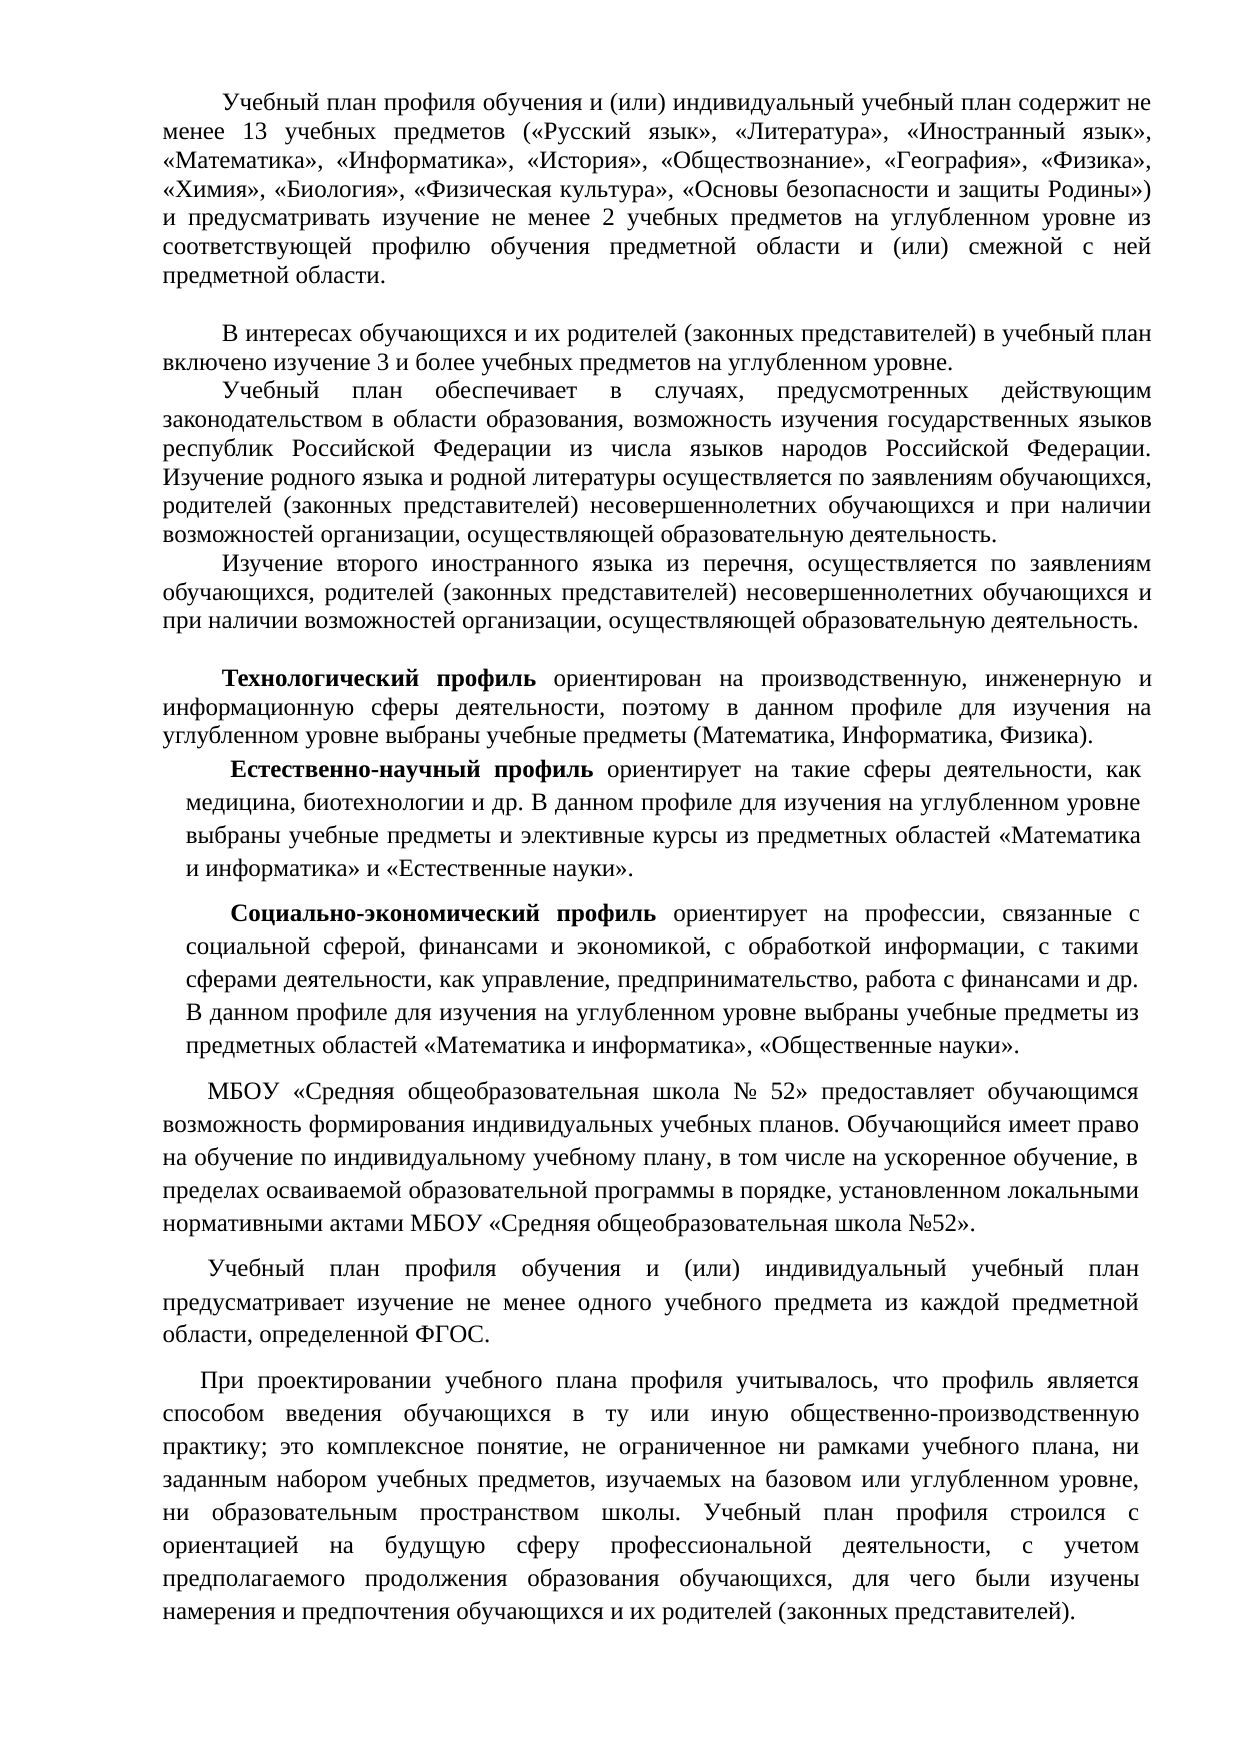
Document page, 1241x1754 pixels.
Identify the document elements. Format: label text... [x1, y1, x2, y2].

text При проектировании учебного плана профиля учитывалось, что профиль является способом введения обучающихся в ту или иную общественно-производственную практику; это комплексное понятие, не ограниченное ни рамками учебного плана, ни заданным набором учебных предметов, изучаемых на базовом или углубленном уровне, ни образовательным пространством школы. Учебный план профиля строился с ориентацией на будущую сферу профессиональной деятельности, с учетом предполагаемого продолжения образования обучающихся, для чего были изучены намерения и предпочтения обучающихся и их родителей (законных представителей). [162, 1365, 1140, 1625]
text МБОУ «Средняя общеобразовательная школа № 52» предоставляет обучающимся возможность формирования индивидуальных учебных планов. Обучающийся имеет право на обучение по индивидуальному учебному плану, в том числе на ускоренное обучение, в пределах осваиваемой образовательной программы в порядке, установленном локальными нормативными актами МБОУ «Средняя общеобразовательная школа №52». [162, 1076, 1140, 1237]
text Изучение второго иностранного языка из перечня, осуществляется по заявлениям обучающихся, родителей (законных представителей) несовершеннолетних обучающихся и при наличии возможностей организации, осуществляющей образовательную деятельность. [162, 548, 1152, 634]
text Учебный план профиля обучения и (или) индивидуальный учебный план содержит не менее 13 учебных предметов («Русский язык», «Литература», «Иностранный язык», «Математика», «Информатика», «История», «Обществознание», «География», «Физика», «Химия», «Биология», «Физическая культура», «Основы безопасности и защиты Родины») и предусматривать изучение не менее 2 учебных предметов на углубленном уровне из соответствующей профилю обучения предметной области и (или) смежной с ней предметной области. [162, 87, 1152, 289]
text Учебный план профиля обучения и (или) индивидуальный учебный план предусматривает изучение не менее одного учебного предмета из каждой предметной области, определенной ФГОС. [162, 1253, 1140, 1348]
text Учебный план обеспечивает в случаях, предусмотренных действующим законодательством в области образования, возможность изучения государственных языков республик Российской Федерации из числа языков народов Российской Федерации. Изучение родного языка и родной литературы осуществляется по заявлениям обучающихся, родителей (законных представителей) несовершеннолетних обучающихся и при наличии возможностей организации, осуществляющей образовательную деятельность. [162, 375, 1152, 548]
text Социально-экономический профиль ориентирует на профессии, связанные с социальной сферой, финансами и экономикой, с обработкой информации, с такими сферами деятельности, как управление, предпринимательство, работа с финансами и др. В данном профиле для изучения на углубленном уровне выбраны учебные предметы из предметных областей «Математика и информатика», «Общественные науки». [186, 898, 1140, 1059]
text Технологический профиль ориентирован на производственную, инженерную и информационную сферы деятельности, поэтому в данном профиле для изучения на углубленном уровне выбраны учебные предметы (Математика, Информатика, Физика). [162, 663, 1152, 749]
text Естественно-научный профиль ориентирует на такие сферы деятельности, как медицина, биотехнологии и др. В данном профиле для изучения на углубленном уровне выбраны учебные предметы и элективные курсы из предметных областей «Математика и информатика» и «Естественные науки». [186, 754, 1142, 882]
text В интересах обучающихся и их родителей (законных представителей) в учебный план включено изучение 3 и более учебных предметов на углубленном уровне. [162, 318, 1152, 375]
